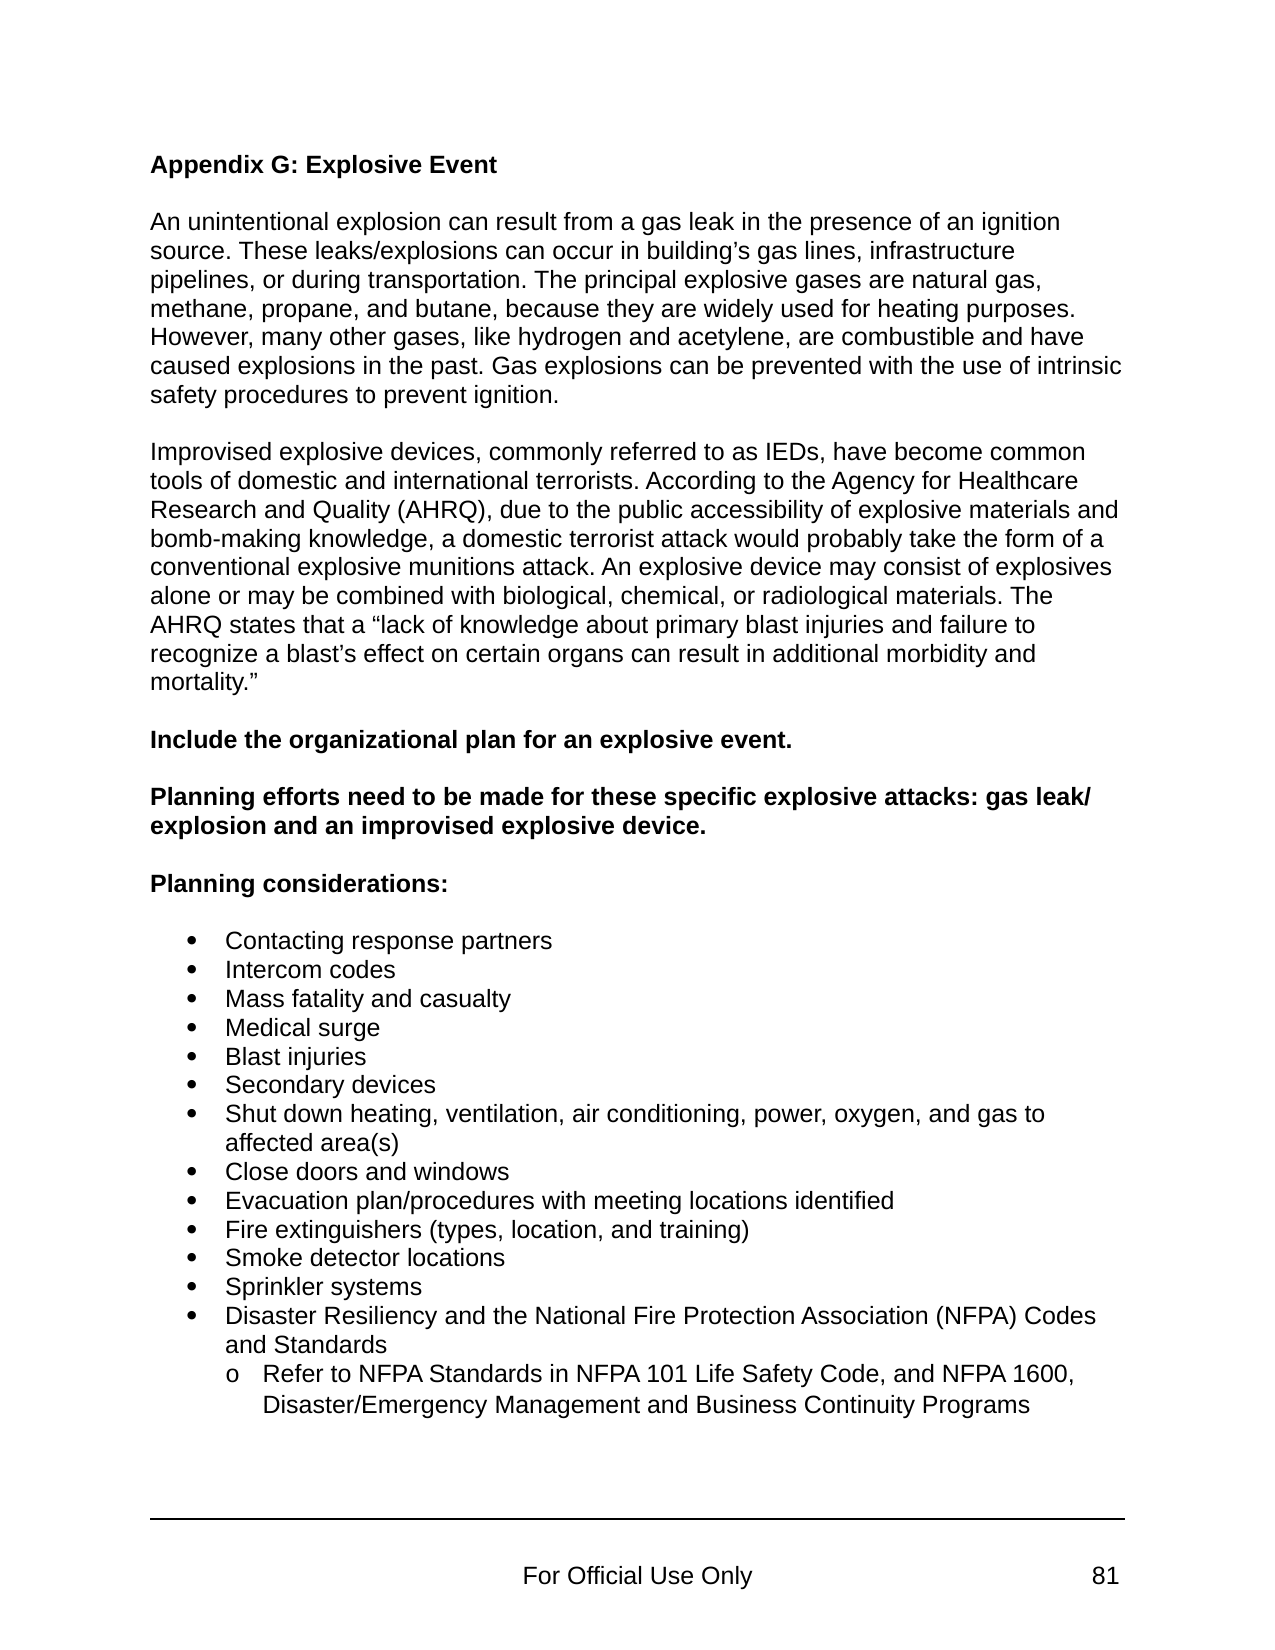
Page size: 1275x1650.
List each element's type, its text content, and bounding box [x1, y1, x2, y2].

list Medical surge [187, 1013, 1125, 1042]
list Blast injuries [187, 1042, 1125, 1070]
text Planning efforts need to be made for these specific explosive attacks: gas leak/ explosion and an improvised explosive device. [150, 782, 1125, 840]
list Intercom codes [187, 955, 1125, 984]
list Evacuation plan/procedures with meeting locations identified [187, 1186, 1125, 1214]
list Sprinkler systems [187, 1272, 1125, 1301]
text Improvised explosive devices, commonly referred to as IEDs, have become common tools of domestic and international terrorists. According to the Agency for Healthcare Research and Quality (AHRQ), due to the public accessibility of explosive materials and bomb-making knowledge, a domestic terrorist attack would probably take the form of a conventional explosive munitions attack. An explosive device may consist of explosives alone or may be combined with biological, chemical, or radiological materials. The AHRQ states that a “lack of knowledge about primary blast injuries and failure to recognize a blast’s effect on certain organs can result in additional morbidity and mortality.” [150, 437, 1125, 696]
text Include the organizational plan for an explosive event. [150, 725, 1125, 754]
list Contacting response partners [187, 926, 1125, 955]
list Mass fatality and casualty [187, 984, 1125, 1013]
text Planning considerations: [150, 869, 1125, 897]
list Close doors and windows [187, 1157, 1125, 1186]
subtitle Appendix G: Explosive Event [150, 150, 1123, 179]
list Secondary devices [187, 1070, 1125, 1099]
list Disaster Resiliency and the National Fire Protection Association (NFPA) Codes and Standards [187, 1301, 1125, 1359]
text An unintentional explosion can result from a gas leak in the presence of an ignition source. These leaks/explosions can occur in building’s gas lines, infrastructure pipelines, or during transportation. The principal explosive gases are natural gas, methane, propane, and butane, because they are widely used for heating purposes. However, many other gases, like hydrogen and acetylene, are combustible and have caused explosions in the past. Gas explosions can be prevented with the use of intrinsic safety procedures to prevent ignition. [150, 207, 1125, 409]
list Refer to NFPA Standards in NFPA 101 Life Safety Code, and NFPA 1600, Disaster/Emergency Management and Business Continuity Programs [225, 1359, 1123, 1418]
list Fire extinguishers (types, location, and training) [187, 1214, 1125, 1243]
list Smoke detector locations [187, 1243, 1125, 1272]
list Shut down heating, ventilation, air conditioning, power, oxygen, and gas to affected area(s) [187, 1099, 1125, 1157]
